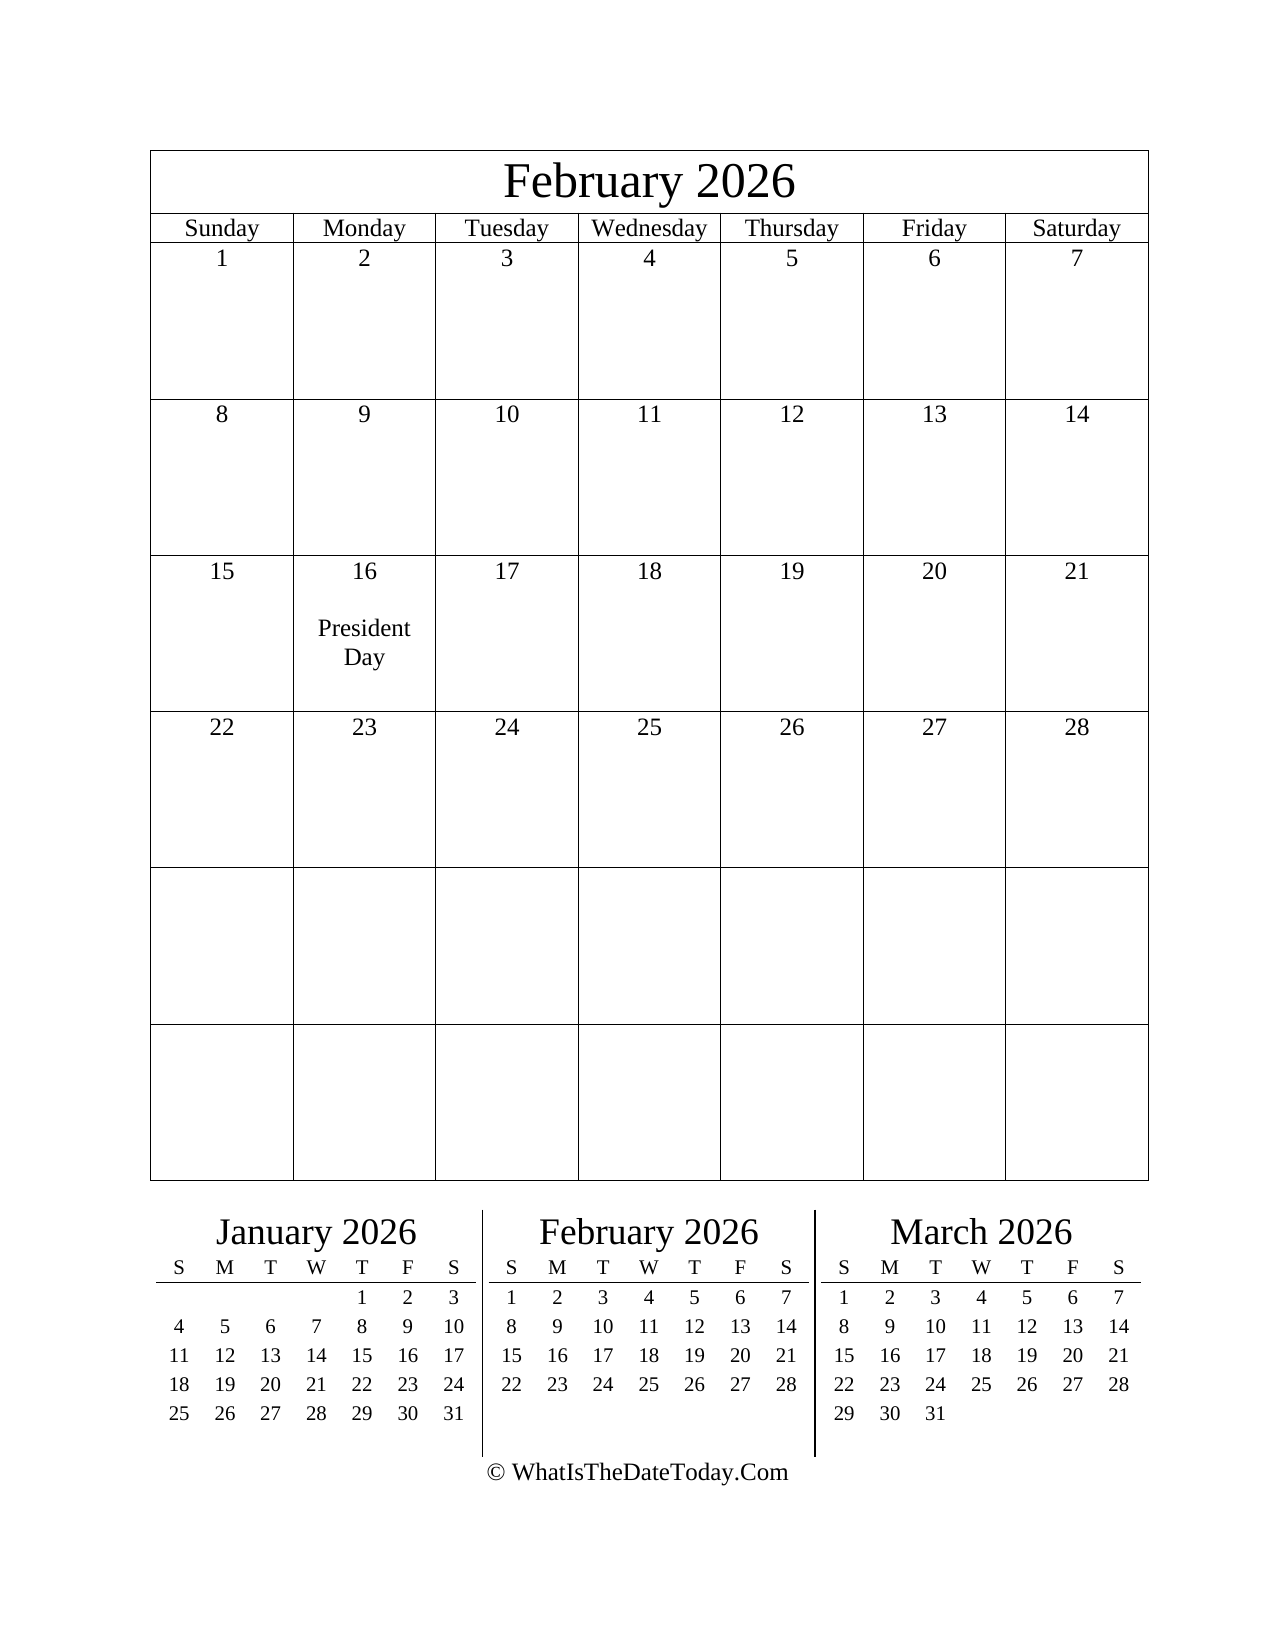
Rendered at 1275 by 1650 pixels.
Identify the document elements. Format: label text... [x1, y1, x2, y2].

table_header [483, 1210, 814, 1457]
table_cell Monday [294, 214, 435, 242]
table_cell 26 [721, 712, 863, 867]
table_cell 9 [294, 400, 435, 555]
table_cell Friday [864, 214, 1005, 242]
table_cell 6 [864, 243, 1005, 398]
table_cell [579, 868, 720, 1023]
table_cell 24 [436, 712, 578, 867]
table_cell Sunday [151, 214, 293, 242]
table_cell 17 [436, 556, 578, 711]
table_cell 18 [579, 556, 720, 711]
table_cell 2 [294, 243, 435, 398]
table_cell 1 [151, 243, 293, 398]
table_cell 10 [436, 400, 578, 555]
table_cell [151, 1025, 293, 1180]
table_cell 14 [1006, 400, 1148, 555]
table_cell Tuesday [436, 214, 578, 242]
table_cell 28 [1006, 712, 1148, 867]
table_cell 12 [721, 400, 863, 555]
table_cell 22 [151, 712, 293, 867]
table_cell Saturday [1006, 214, 1148, 242]
table_cell 27 [864, 712, 1005, 867]
table_cell [436, 868, 578, 1023]
table_cell [436, 1025, 578, 1180]
table_cell 3 [436, 243, 578, 398]
table_cell 19 [721, 556, 863, 711]
table_cell 25 [579, 712, 720, 867]
table_cell Thursday [721, 214, 863, 242]
table_cell [579, 1025, 720, 1180]
table_cell [721, 868, 863, 1023]
table_cell 20 [864, 556, 1005, 711]
table_cell 8 [151, 400, 293, 555]
table_cell [1006, 868, 1148, 1023]
table_cell 7 [1006, 243, 1148, 398]
table_cell 13 [864, 400, 1005, 555]
table_cell [721, 1025, 863, 1180]
table_header February 2026 [151, 151, 1148, 212]
table_header [150, 1210, 482, 1457]
table_cell 23 [294, 712, 435, 867]
table_cell Wednesday [579, 214, 720, 242]
table_cell [151, 868, 293, 1023]
text © WhatIsTheDateToday.Com [150, 1457, 1125, 1486]
table_cell 11 [579, 400, 720, 555]
table_cell 21 [1006, 556, 1148, 711]
table_cell 5 [721, 243, 863, 398]
table_cell [1006, 1025, 1148, 1180]
table_cell [864, 868, 1005, 1023]
table_cell 16 President Day [294, 556, 435, 711]
table_cell 15 [151, 556, 293, 711]
table_cell 4 [579, 243, 720, 398]
table_header [816, 1210, 1147, 1457]
table_cell [294, 1025, 435, 1180]
table_cell [294, 868, 435, 1023]
table_cell [864, 1025, 1005, 1180]
